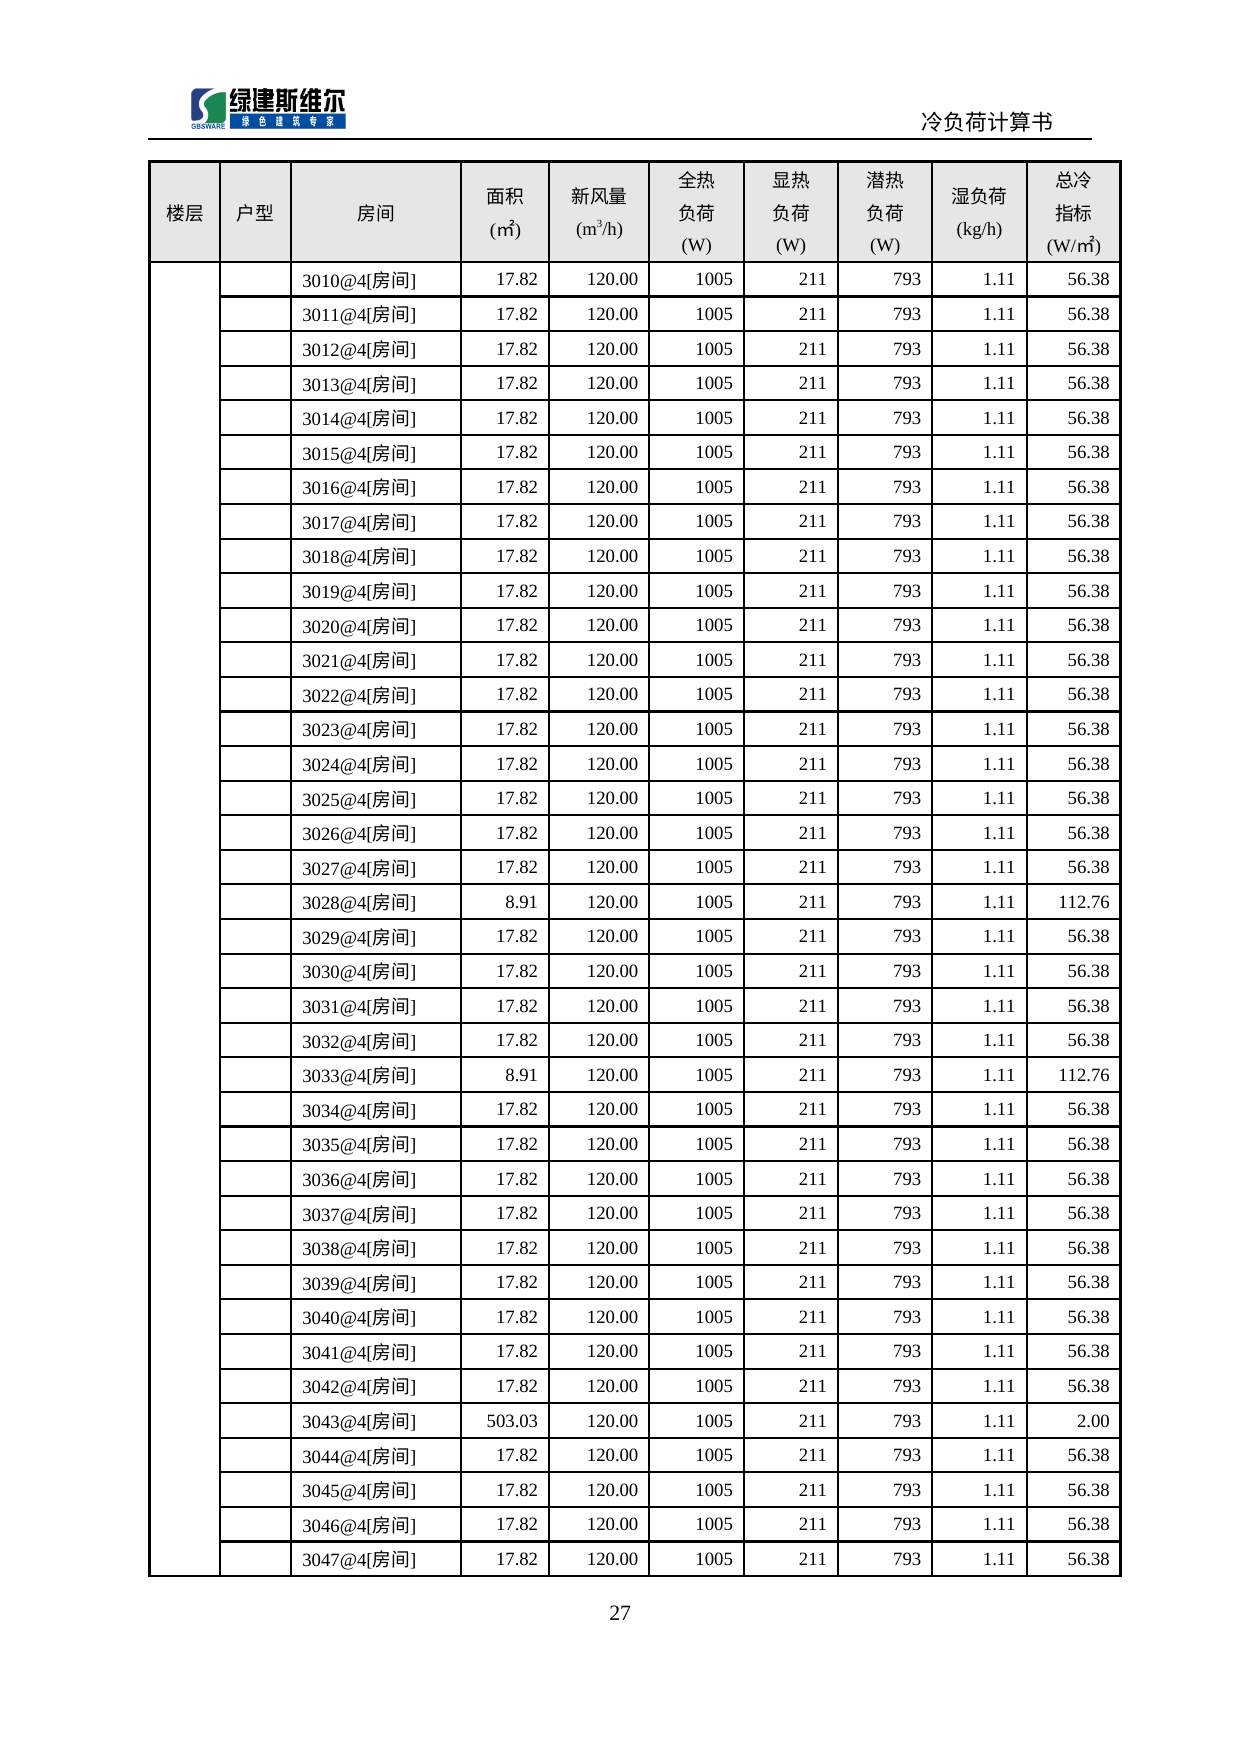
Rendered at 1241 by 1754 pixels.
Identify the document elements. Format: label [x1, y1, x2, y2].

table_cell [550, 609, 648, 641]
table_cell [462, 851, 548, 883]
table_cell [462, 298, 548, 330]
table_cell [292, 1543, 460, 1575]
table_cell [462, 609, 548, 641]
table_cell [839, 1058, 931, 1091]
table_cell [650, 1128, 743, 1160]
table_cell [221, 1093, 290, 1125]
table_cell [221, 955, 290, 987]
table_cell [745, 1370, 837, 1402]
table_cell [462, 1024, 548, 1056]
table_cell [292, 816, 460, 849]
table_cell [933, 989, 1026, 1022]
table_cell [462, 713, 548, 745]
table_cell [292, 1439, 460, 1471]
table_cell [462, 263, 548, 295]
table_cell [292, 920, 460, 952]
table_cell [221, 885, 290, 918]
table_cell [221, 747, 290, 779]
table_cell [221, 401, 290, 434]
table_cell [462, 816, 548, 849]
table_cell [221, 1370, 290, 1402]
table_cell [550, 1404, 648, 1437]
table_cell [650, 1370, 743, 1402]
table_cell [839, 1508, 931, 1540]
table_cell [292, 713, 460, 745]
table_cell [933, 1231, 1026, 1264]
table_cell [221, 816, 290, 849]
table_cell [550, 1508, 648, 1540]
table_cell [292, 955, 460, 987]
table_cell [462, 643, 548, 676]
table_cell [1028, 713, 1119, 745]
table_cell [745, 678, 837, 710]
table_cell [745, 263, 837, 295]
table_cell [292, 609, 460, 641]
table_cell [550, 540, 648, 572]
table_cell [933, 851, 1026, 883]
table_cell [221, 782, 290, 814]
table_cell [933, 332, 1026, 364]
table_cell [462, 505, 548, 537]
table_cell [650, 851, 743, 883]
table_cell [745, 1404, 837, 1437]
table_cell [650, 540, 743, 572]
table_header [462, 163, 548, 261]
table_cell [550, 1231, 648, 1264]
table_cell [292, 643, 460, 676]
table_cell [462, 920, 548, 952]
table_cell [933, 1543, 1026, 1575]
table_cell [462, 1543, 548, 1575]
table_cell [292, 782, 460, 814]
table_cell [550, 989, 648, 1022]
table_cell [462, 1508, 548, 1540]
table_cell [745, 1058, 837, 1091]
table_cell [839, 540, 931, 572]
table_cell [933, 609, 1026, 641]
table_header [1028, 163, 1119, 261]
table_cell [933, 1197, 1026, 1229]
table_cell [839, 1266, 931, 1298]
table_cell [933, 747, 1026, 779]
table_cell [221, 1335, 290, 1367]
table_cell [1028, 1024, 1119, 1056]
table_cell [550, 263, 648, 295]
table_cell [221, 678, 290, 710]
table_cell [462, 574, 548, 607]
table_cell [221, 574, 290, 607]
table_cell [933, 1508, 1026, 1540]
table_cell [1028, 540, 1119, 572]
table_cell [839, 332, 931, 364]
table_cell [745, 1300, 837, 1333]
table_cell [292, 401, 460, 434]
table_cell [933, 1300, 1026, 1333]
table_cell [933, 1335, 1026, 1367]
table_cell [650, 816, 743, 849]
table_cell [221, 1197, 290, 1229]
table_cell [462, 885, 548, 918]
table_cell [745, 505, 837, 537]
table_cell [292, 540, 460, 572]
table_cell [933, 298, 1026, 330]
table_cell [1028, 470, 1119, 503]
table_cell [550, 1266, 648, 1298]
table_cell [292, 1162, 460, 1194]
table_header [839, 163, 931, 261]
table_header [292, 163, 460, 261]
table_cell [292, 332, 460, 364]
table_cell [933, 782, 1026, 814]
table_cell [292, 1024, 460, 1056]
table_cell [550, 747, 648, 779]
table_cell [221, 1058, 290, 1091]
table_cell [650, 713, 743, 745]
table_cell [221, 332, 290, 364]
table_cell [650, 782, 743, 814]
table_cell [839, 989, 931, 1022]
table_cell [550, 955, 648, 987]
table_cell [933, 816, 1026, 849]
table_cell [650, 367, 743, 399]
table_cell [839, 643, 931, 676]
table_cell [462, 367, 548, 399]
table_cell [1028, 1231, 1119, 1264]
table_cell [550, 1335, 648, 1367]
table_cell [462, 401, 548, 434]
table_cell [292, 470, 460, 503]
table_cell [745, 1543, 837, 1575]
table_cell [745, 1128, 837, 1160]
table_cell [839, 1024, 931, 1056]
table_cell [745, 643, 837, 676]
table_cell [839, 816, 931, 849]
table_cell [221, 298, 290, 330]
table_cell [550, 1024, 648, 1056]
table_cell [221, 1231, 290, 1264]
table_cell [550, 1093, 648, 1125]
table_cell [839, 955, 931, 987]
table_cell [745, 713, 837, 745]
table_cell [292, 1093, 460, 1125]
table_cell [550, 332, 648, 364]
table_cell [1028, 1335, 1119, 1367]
picture [187, 88, 347, 130]
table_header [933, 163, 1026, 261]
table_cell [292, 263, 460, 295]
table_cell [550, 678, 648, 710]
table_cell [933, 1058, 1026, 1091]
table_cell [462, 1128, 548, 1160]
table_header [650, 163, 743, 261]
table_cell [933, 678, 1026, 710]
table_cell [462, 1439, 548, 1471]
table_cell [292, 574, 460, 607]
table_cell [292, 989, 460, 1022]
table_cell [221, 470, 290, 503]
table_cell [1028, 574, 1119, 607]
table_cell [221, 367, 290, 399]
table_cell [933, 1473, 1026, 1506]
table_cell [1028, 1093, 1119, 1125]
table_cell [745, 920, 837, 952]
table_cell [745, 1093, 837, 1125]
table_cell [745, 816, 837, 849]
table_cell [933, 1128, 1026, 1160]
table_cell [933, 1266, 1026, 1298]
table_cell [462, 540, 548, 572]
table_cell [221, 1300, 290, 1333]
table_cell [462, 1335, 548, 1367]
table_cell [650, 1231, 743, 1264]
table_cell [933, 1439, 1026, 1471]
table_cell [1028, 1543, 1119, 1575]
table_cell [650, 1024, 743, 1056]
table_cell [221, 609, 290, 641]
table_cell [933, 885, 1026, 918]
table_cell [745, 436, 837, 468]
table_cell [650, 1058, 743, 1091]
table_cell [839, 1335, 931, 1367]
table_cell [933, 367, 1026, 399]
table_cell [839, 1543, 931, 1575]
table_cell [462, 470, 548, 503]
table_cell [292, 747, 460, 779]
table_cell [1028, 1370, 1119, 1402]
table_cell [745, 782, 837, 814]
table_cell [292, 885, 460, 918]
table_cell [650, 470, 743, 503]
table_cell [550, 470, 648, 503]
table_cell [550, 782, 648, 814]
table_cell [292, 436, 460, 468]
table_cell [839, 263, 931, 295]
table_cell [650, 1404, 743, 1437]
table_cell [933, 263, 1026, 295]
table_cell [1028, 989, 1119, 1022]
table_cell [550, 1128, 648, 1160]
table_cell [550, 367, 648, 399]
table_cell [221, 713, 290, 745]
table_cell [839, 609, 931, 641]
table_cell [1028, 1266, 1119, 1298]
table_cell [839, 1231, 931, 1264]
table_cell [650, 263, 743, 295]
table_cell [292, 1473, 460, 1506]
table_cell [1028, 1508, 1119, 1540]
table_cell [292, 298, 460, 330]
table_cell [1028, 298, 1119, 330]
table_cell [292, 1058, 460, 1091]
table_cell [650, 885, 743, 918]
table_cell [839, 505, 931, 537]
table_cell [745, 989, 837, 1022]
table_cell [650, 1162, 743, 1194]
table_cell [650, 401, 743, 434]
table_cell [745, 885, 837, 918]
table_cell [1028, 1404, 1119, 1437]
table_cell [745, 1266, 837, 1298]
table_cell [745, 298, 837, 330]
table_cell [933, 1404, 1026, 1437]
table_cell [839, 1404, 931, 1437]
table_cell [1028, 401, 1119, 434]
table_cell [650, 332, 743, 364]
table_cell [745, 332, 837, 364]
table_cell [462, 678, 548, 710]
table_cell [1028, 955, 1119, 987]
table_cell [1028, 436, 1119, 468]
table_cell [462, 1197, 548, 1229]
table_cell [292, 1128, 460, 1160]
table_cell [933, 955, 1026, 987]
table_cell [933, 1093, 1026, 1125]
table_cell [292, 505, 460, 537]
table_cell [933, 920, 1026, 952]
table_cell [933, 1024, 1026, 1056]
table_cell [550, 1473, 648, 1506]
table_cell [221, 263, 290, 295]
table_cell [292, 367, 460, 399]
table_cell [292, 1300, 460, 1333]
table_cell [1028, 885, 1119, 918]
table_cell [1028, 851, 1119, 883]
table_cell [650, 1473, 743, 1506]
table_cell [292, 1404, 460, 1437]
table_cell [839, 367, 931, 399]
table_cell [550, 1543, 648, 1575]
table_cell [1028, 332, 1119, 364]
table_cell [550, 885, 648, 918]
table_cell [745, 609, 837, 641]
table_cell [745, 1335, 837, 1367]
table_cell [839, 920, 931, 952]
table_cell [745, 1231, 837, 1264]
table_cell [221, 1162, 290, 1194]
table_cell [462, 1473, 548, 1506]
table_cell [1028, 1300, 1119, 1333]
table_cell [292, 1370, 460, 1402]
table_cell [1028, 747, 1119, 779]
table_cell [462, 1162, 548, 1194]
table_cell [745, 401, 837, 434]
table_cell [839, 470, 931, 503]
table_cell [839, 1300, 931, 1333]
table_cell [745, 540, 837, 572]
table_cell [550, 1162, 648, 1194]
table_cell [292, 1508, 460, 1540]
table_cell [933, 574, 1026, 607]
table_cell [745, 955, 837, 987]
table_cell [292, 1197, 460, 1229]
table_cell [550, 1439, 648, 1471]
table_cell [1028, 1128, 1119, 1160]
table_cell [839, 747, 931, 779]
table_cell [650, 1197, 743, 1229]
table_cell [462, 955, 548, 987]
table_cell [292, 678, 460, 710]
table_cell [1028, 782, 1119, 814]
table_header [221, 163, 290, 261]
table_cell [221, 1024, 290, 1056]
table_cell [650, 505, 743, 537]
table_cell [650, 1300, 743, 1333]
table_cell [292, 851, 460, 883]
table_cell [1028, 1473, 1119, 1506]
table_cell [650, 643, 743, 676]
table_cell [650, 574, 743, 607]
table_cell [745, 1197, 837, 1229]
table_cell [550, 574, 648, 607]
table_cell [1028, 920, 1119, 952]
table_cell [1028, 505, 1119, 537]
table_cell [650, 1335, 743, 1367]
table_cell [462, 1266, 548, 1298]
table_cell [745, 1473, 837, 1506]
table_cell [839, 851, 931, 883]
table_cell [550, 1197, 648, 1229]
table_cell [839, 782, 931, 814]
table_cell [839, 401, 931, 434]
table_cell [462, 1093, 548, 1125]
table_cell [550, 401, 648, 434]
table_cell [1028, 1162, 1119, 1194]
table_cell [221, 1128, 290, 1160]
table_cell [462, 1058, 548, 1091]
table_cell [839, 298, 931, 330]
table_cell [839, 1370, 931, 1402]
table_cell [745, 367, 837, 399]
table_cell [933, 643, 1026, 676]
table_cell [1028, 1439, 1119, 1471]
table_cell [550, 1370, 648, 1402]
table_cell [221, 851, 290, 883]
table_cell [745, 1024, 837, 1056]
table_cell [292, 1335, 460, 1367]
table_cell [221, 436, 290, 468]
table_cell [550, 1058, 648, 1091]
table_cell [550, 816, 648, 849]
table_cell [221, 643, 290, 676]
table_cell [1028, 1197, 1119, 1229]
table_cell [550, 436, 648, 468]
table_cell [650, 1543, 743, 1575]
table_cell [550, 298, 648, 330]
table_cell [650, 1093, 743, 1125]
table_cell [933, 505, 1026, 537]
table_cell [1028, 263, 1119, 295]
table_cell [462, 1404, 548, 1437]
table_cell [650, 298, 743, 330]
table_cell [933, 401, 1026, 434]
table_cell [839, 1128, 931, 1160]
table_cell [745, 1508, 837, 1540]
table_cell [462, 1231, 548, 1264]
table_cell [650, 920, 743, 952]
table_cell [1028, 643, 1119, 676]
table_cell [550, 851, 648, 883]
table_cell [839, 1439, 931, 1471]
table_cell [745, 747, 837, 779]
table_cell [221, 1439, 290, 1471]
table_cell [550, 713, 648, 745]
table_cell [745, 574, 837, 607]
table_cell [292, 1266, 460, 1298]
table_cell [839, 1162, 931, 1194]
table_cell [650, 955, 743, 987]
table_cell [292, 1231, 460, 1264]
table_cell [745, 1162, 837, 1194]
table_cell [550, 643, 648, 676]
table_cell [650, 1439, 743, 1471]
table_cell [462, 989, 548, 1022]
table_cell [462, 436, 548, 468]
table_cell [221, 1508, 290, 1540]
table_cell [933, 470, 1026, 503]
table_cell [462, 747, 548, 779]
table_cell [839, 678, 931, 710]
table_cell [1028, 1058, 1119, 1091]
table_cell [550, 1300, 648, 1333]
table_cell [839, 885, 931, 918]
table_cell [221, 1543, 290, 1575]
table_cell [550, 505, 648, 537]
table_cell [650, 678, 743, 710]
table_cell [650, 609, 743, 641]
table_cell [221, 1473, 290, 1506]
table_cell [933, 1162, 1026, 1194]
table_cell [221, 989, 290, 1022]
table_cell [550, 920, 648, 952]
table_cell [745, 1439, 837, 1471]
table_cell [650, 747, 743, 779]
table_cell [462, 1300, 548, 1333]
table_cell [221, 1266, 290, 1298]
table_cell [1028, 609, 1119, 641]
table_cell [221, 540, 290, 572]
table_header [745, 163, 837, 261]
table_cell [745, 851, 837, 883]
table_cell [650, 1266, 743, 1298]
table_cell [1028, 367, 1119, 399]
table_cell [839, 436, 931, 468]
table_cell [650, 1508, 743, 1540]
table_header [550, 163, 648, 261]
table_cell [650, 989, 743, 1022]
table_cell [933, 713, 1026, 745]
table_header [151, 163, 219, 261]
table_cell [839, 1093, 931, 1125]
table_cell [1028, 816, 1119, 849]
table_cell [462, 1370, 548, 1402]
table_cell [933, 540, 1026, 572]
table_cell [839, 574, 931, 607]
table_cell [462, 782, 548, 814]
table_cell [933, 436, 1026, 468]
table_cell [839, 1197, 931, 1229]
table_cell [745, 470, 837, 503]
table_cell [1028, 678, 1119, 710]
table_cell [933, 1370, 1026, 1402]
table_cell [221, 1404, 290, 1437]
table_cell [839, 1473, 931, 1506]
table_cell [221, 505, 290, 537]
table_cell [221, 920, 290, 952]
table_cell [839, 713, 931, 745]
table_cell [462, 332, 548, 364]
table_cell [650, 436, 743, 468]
